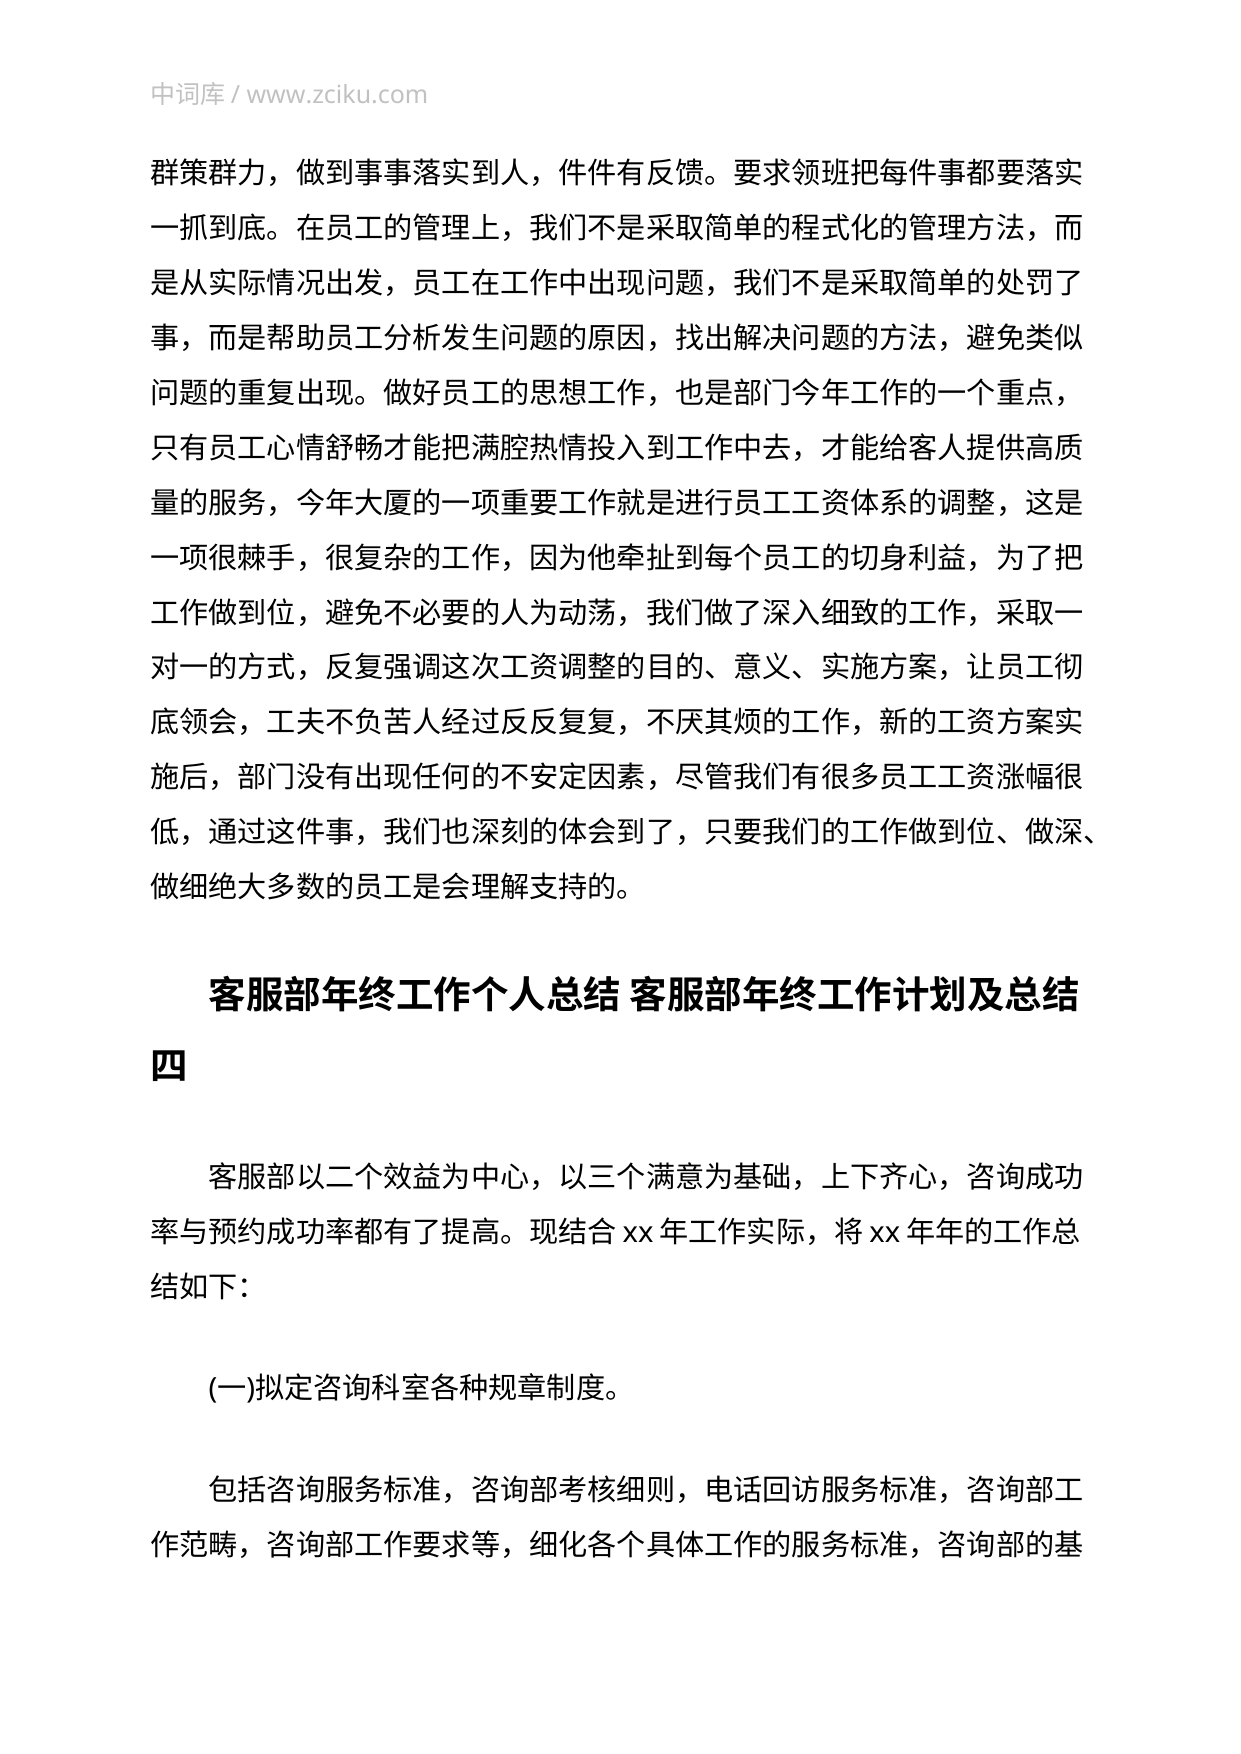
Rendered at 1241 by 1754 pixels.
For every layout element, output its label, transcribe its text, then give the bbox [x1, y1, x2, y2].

text 客服部年终工作个人总结 客服部年终工作计划及总结四 [150, 965, 1090, 1090]
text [150, 150, 1090, 906]
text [150, 1467, 1090, 1564]
text (一)拟定咨询科室各种规章制度。 [150, 1365, 1090, 1407]
text 客服部以二个效益为中心，以三个满意为基础，上下齐心，咨询成功率与预约成功率都有了提高。现结合xx年工作实际，将xx年年的工作总结如下： [150, 1153, 1090, 1306]
